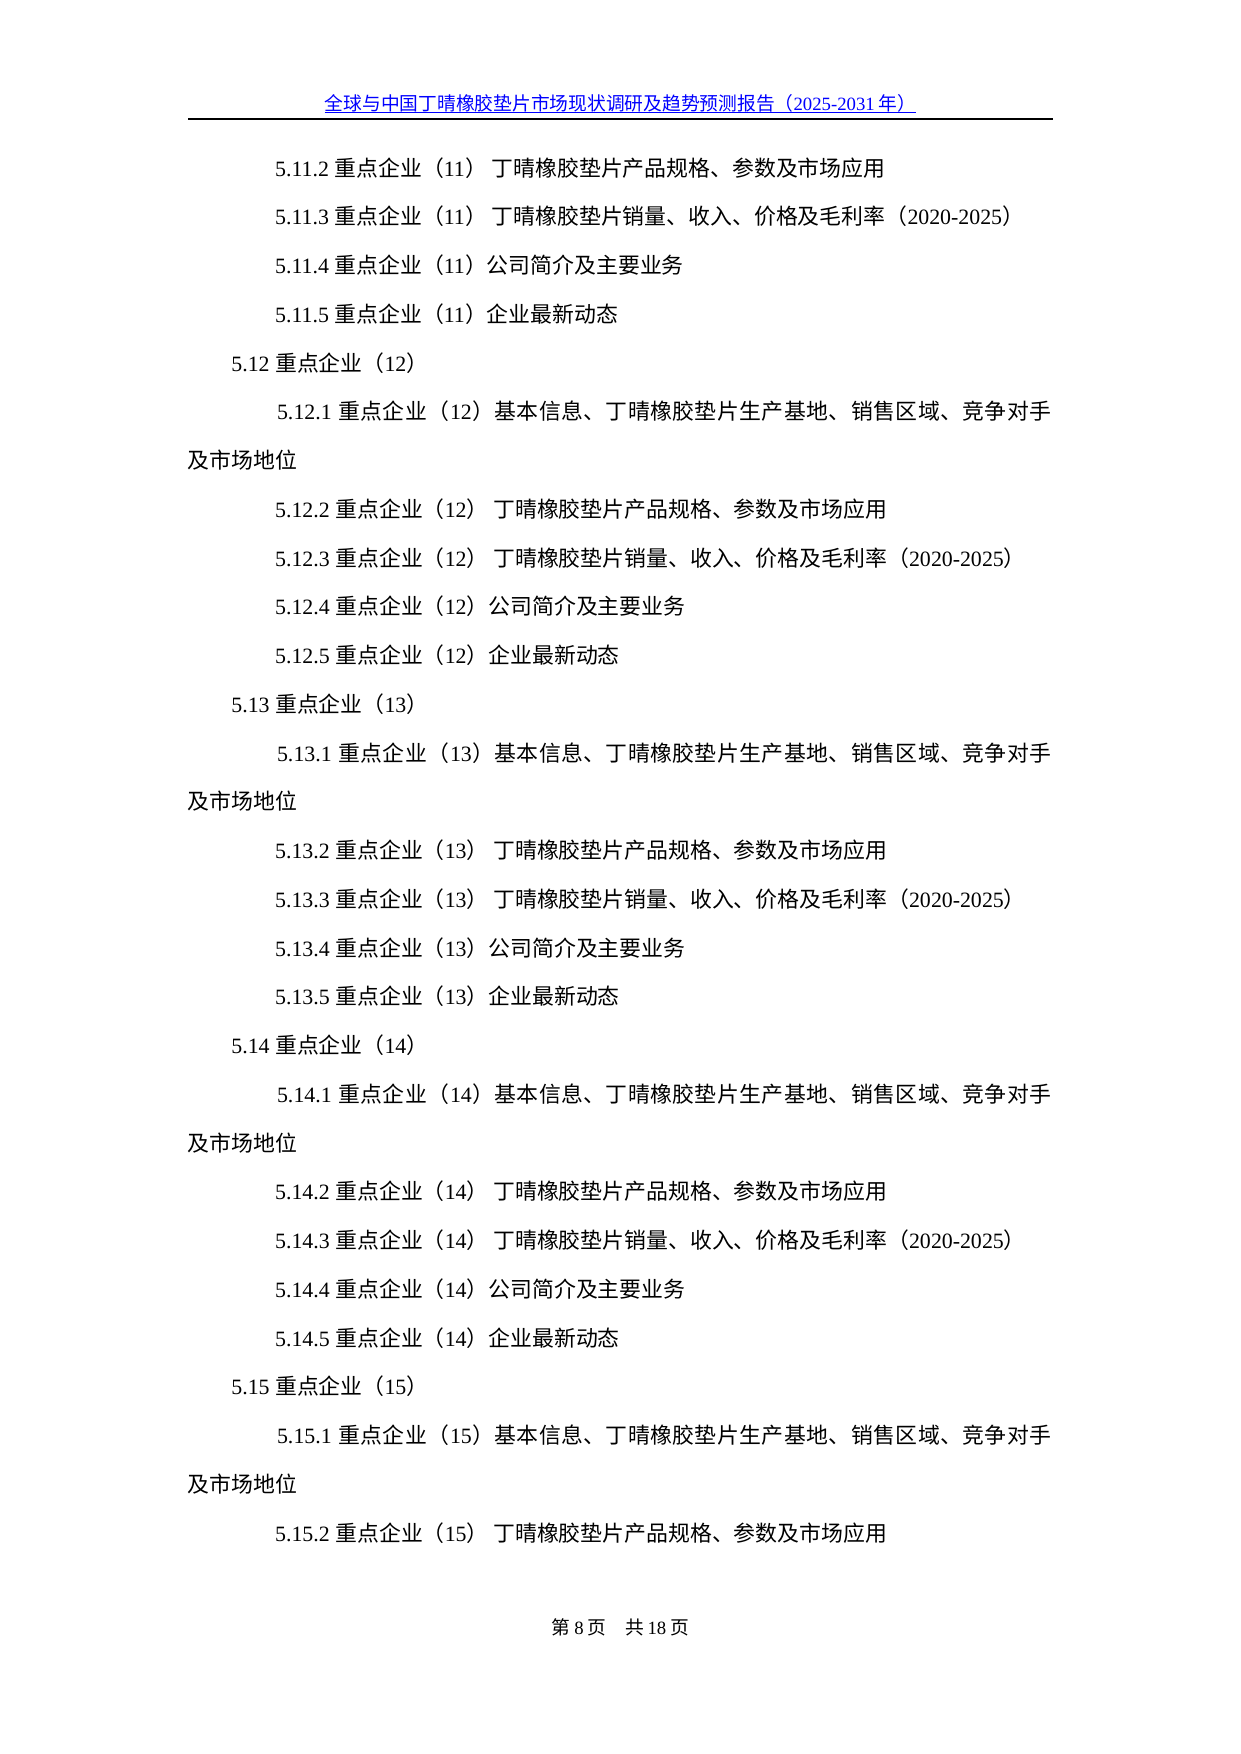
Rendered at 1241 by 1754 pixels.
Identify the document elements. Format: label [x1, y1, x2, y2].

text [187, 150, 1053, 1548]
